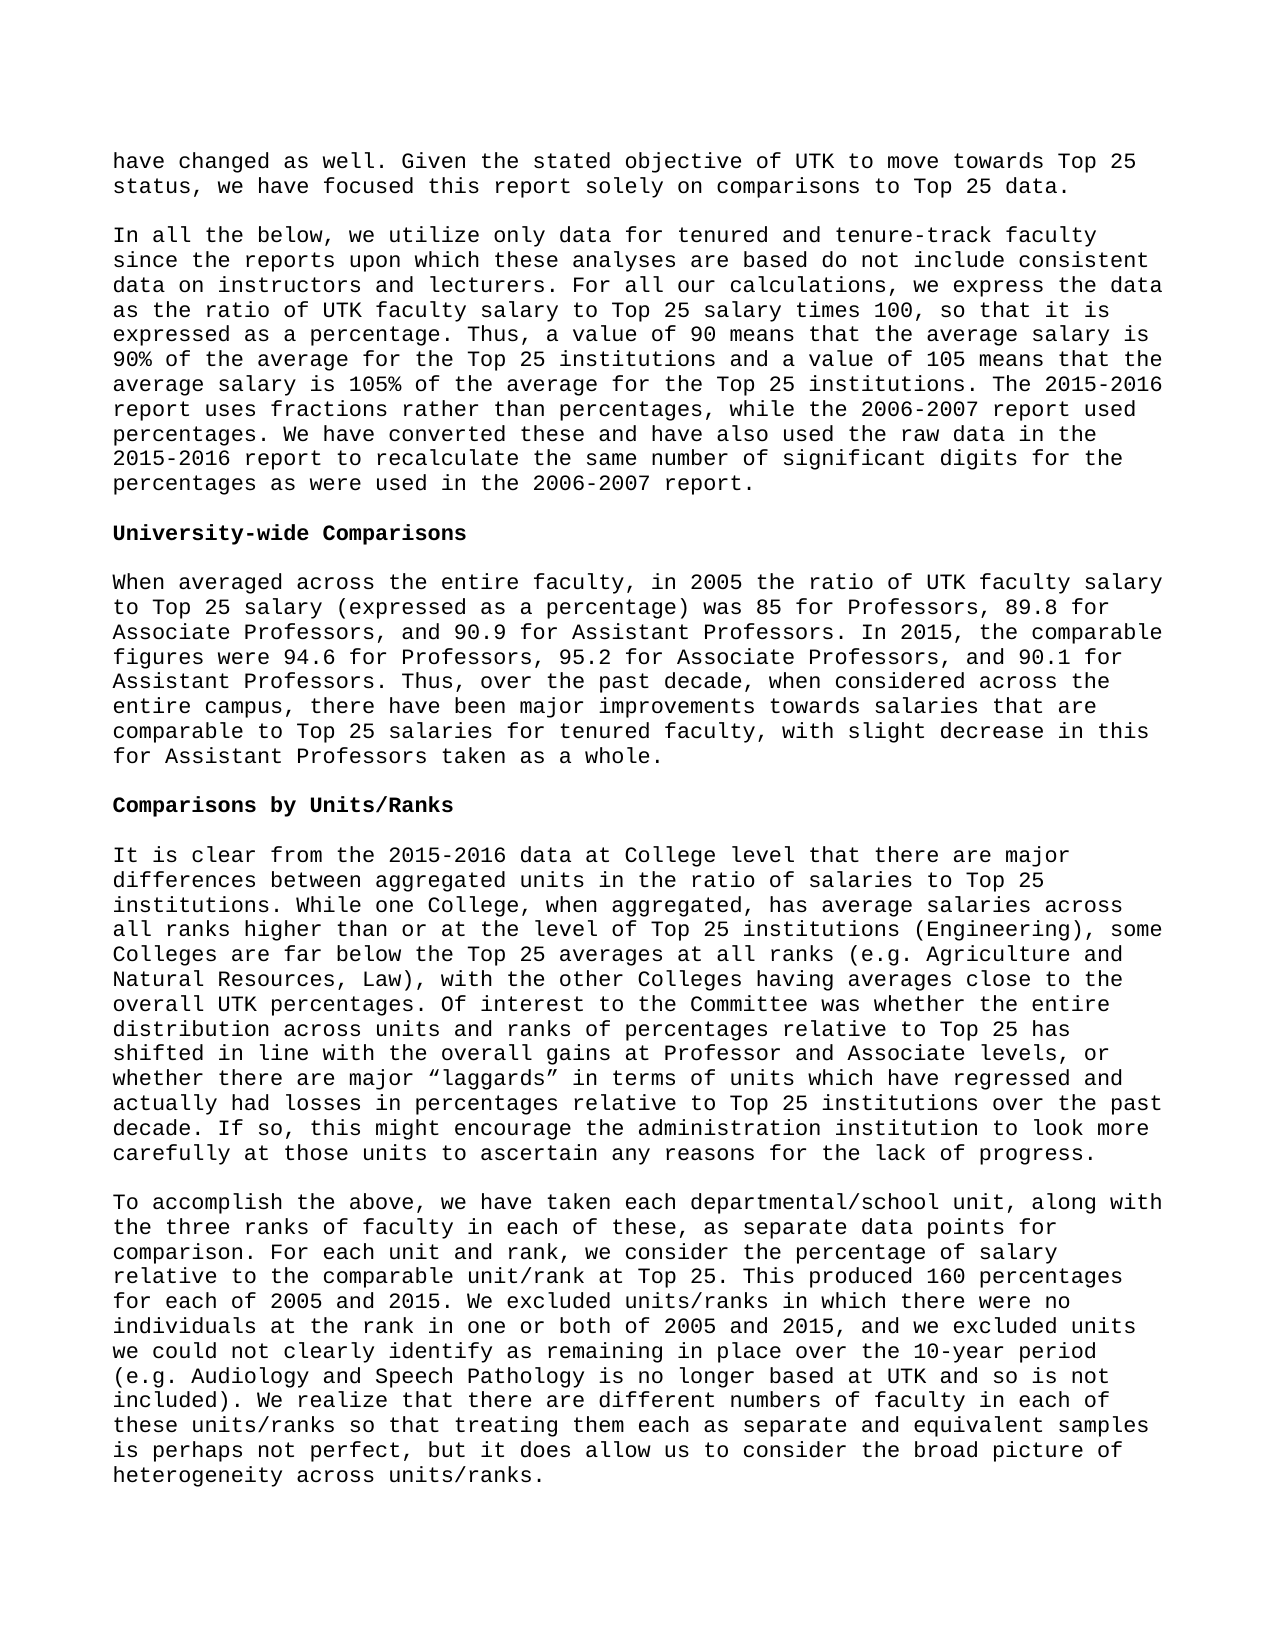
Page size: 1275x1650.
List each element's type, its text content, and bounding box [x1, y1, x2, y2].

text When averaged across the entire faculty, in 2005 the ratio of UTK faculty salary to Top 25 salary (expressed as a percentage) was 85 for Professors, 89.8 for Associate Professors, and 90.9 for Assistant Professors. In 2015, the comparable figures were 94.6 for Professors, 95.2 for Associate Professors, and 90.1 for Assistant Professors. Thus, over the past decade, when considered across the entire campus, there have been major improvements towards salaries that are comparable to Top 25 salaries for tenured faculty, with slight decrease in this for Assistant Professors taken as a whole. [112, 571, 1163, 770]
text University-wide Comparisons [112, 522, 1163, 547]
text Comparisons by Units/Ranks [112, 794, 1163, 819]
text In all the below, we utilize only data for tenured and tenure-track faculty since the reports upon which these analyses are based do not include consistent data on instructors and lecturers. For all our calculations, we express the data as the ratio of UTK faculty salary to Top 25 salary times 100, so that it is expressed as a percentage. Thus, a value of 90 means that the average salary is 90% of the average for the Top 25 institutions and a value of 105 means that the average salary is 105% of the average for the Top 25 institutions. The 2015-2016 report uses fractions rather than percentages, while the 2006-2007 report used percentages. We have converted these and have also used the raw data in the 2015-2016 report to recalculate the same number of significant digits for the percentages as were used in the 2006-2007 report. [112, 224, 1163, 497]
text To accomplish the above, we have taken each departmental/school unit, along with the three ranks of faculty in each of these, as separate data points for comparison. For each unit and rank, we consider the percentage of salary relative to the comparable unit/rank at Top 25. This produced 160 percentages for each of 2005 and 2015. We excluded units/ranks in which there were no individuals at the rank in one or both of 2005 and 2015, and we excluded units we could not clearly identify as remaining in place over the 10-year period (e.g. Audiology and Speech Pathology is no longer based at UTK and so is not included). We realize that there are different numbers of faculty in each of these units/ranks so that treating them each as separate and equivalent samples is perhaps not perfect, but it does allow us to consider the broad picture of heterogeneity across units/ranks. [112, 1191, 1163, 1489]
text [112, 150, 1163, 199]
text It is clear from the 2015-2016 data at College level that there are major differences between aggregated units in the ratio of salaries to Top 25 institutions. While one College, when aggregated, has average salaries across all ranks higher than or at the level of Top 25 institutions (Engineering), some Colleges are far below the Top 25 averages at all ranks (e.g. Agriculture and Natural Resources, Law), with the other Colleges having averages close to the overall UTK percentages. Of interest to the Committee was whether the entire distribution across units and ranks of percentages relative to Top 25 has shifted in line with the overall gains at Professor and Associate levels, or whether there are major “laggards” in terms of units which have regressed and actually had losses in percentages relative to Top 25 institutions over the past decade. If so, this might encourage the administration institution to look more carefully at those units to ascertain any reasons for the lack of progress. [112, 844, 1163, 1166]
